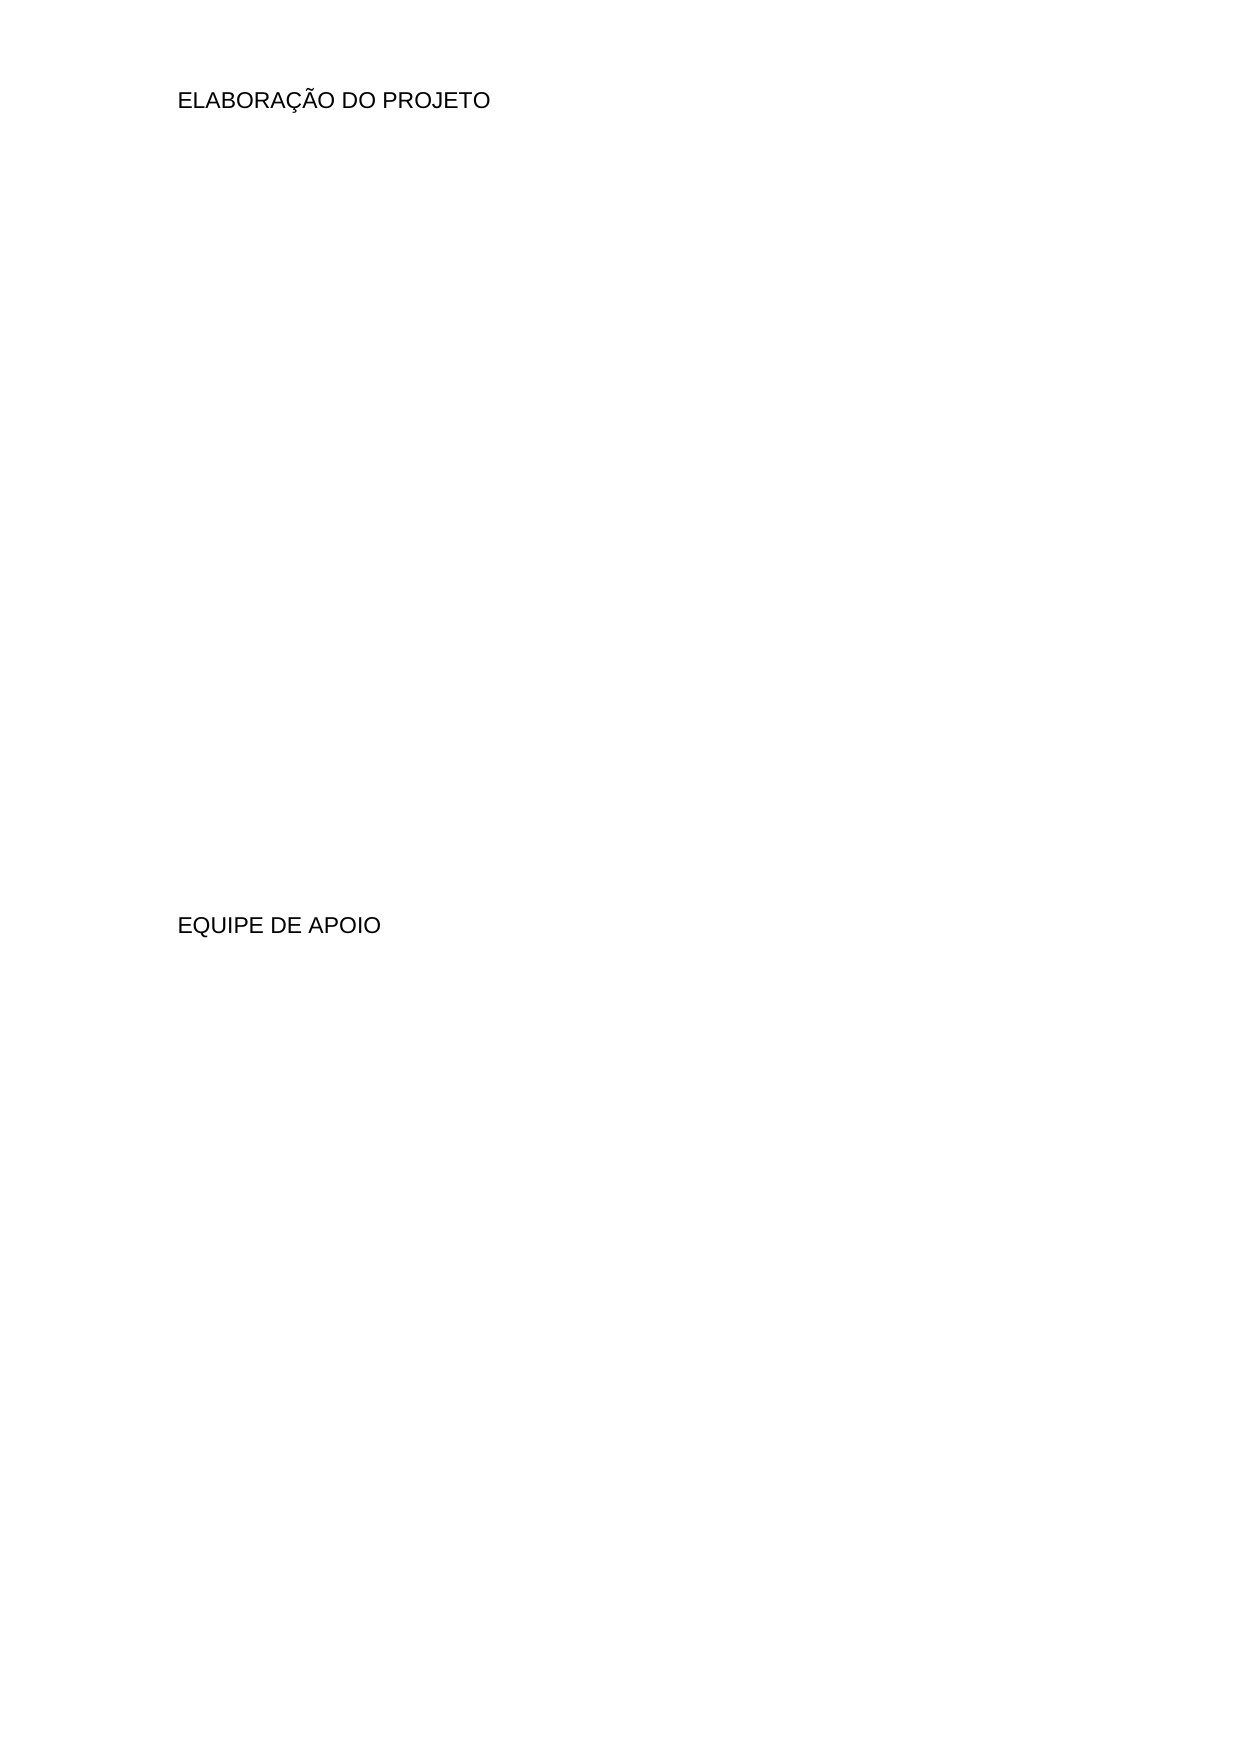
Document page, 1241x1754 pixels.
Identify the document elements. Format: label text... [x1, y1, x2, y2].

text ELABORAÇÃO DO PROJETO [118, 89, 1152, 114]
text EQUIPE DE APOIO [118, 914, 1152, 939]
